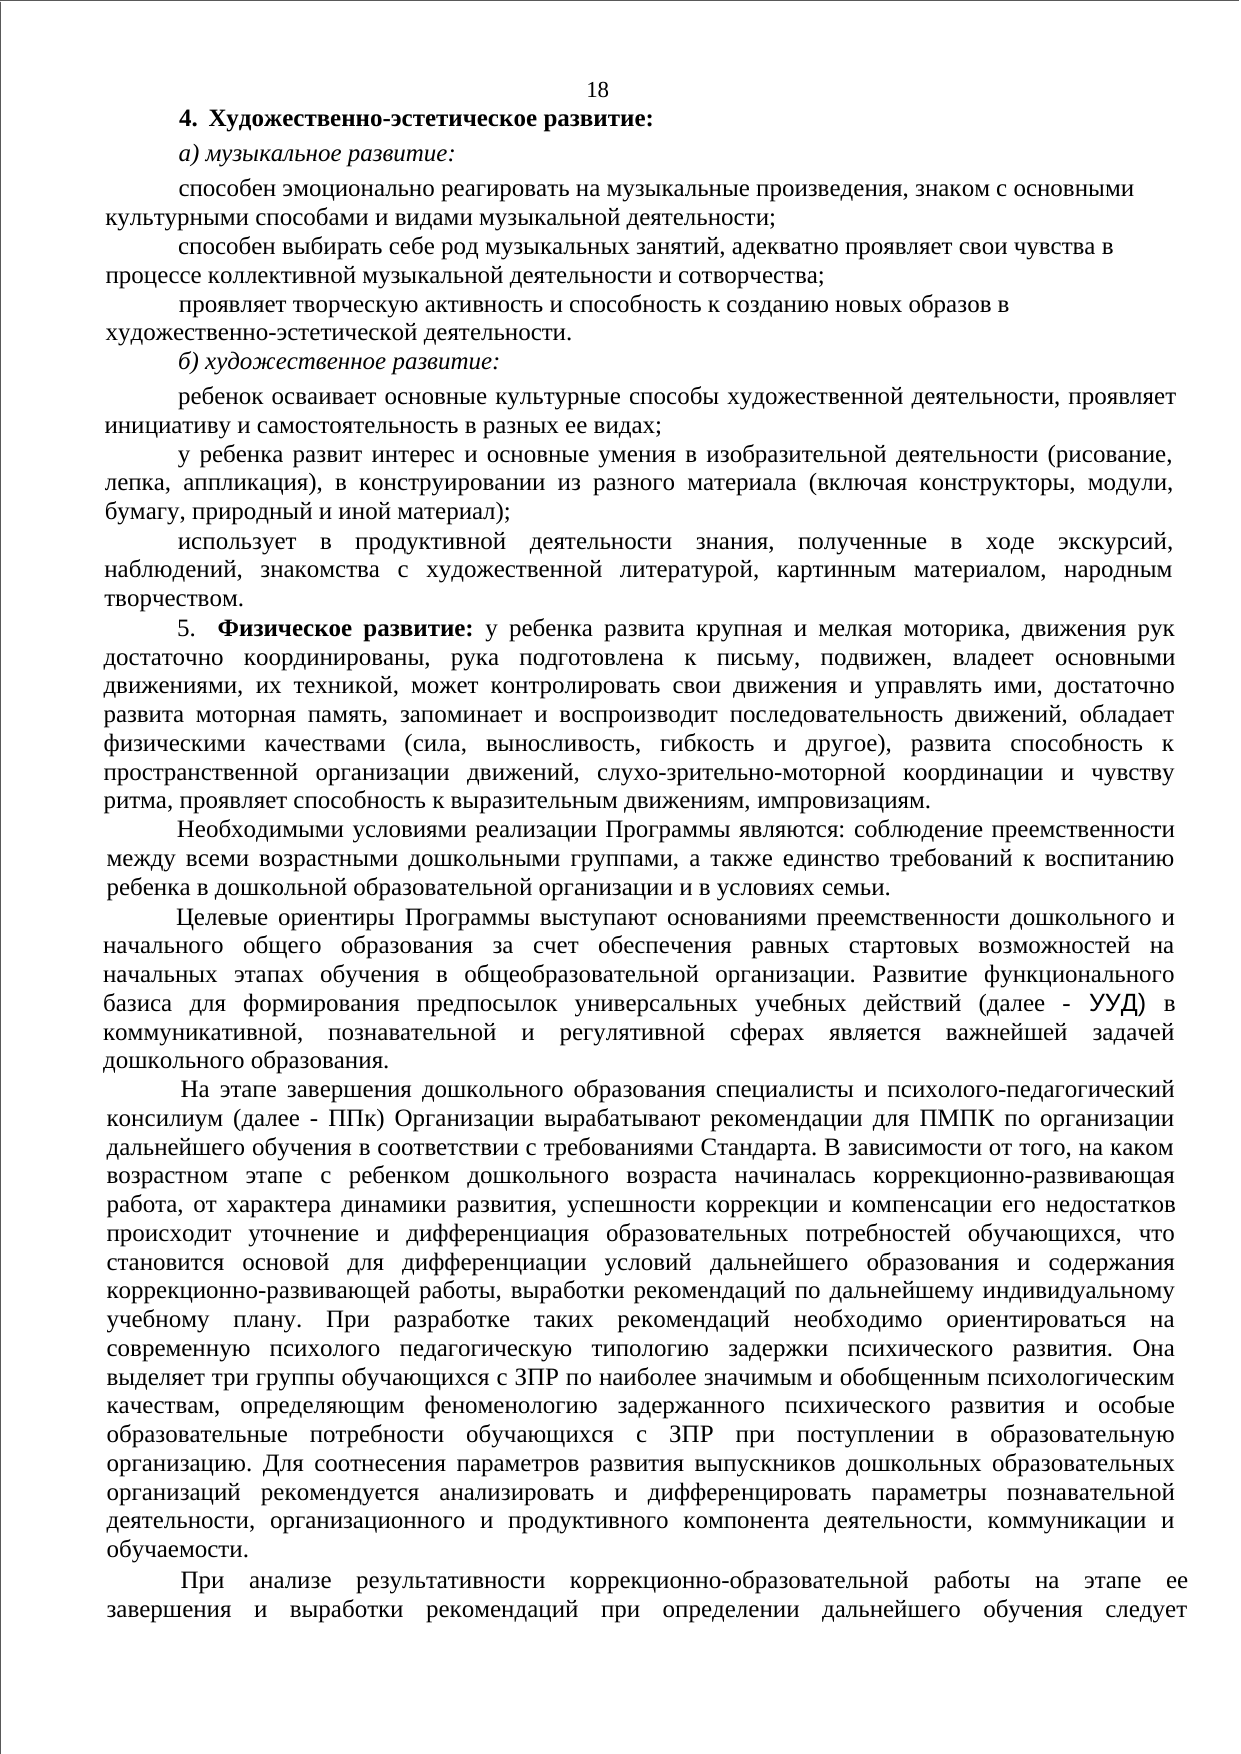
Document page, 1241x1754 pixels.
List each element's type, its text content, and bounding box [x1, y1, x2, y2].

text способен эмоционально реагировать на музыкальные произведения, знаком с основными культурными способами и видами музыкальной деятельности; [105, 173, 1188, 231]
text ребенок осваивает основные культурные способы художественной деятельности, проявляет инициативу и самостоятельность в разных ее видах; [104, 381, 1177, 439]
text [106, 1565, 1188, 1623]
text Целевые ориентиры Программы выступают основаниями преемственности дошкольного и начального общего образования за счет обеспечения равных стартовых возможностей на начальных этапах обучения в общеобразовательной организации. Развитие функционального базиса для формирования предпосылок универсальных учебных действий (далее - УУД) в коммуникативной, познавательной и регулятивной сферах является важнейшей задачей дошкольного образования. [103, 902, 1176, 1074]
text Необходимыми условиями реализации Программы являются: соблюдение преемственности между всеми возрастными дошкольными группами, а также единство требований к воспитанию ребенка в дошкольной образовательной организации и в условиях семьи. [106, 814, 1176, 901]
text проявляет творческую активность и способность к созданию новых образов в художественно-эстетической деятельности. [105, 289, 1178, 346]
text у ребенка развит интерес и основные умения в изобразительной деятельности (рисование, лепка, аппликация), в конструировании из разного материала (включая конструкторы, модули, бумагу, природный и иной материал); [104, 439, 1174, 525]
list Художественно-эстетическое развитие: [179, 103, 1188, 132]
list Физическое развитие: у ребенка развита крупная и мелкая моторика, движения рук достаточно координированы, рука подготовлена к письму, подвижен, владеет основными движениями, их техникой, может контролировать свои движения и управлять ими, достаточно развита моторная память, запоминает и воспроизводит последовательность движений, обладает физическими качествами (сила, выносливость, гибкость и другое), развита способность к пространственной организации движений, слухо-зрительно-моторной координации и чувству ритма, проявляет способность к выразительным движениям, импровизациям. [103, 613, 1175, 814]
text использует в продуктивной деятельности знания, полученные в ходе экскурсий, наблюдений, знакомства с художественной литературой, картинным материалом, народным творчеством. [104, 526, 1173, 612]
text На этапе завершения дошкольного образования специалисты и психолого-педагогический консилиум (далее - ППк) Организации вырабатывают рекомендации для ПМПК по организации дальнейшего обучения в соответствии с требованиями Стандарта. В зависимости от того, на каком возрастном этапе с ребенком дошкольного возраста начиналась коррекционно-развивающая работа, от характера динамики развития, успешности коррекции и компенсации его недостатков происходит уточнение и дифференциация образовательных потребностей обучающихся, что становится основой для дифференциации условий дальнейшего образования и содержания коррекционно-развивающей работы, выработки рекомендаций по дальнейшему индивидуальному учебному плану. При разработке таких рекомендаций необходимо ориентироваться на современную психолого­ педагогическую типологию задержки психического развития. Она выделяет три группы обучающихся с ЗПР по наиболее значимым и обобщенным психологическим качествам, определяющим феноменологию задержанного психического развития и особые образовательные потребности обучающихся с ЗПР при поступлении в образовательную организацию. Для соотнесения параметров развития выпускников дошкольных образовательных организаций рекомендуется анализировать и дифференцировать параметры познавательной деятельности, организационного и продуктивного компонента деятельности, коммуникации и обучаемости. [106, 1074, 1176, 1563]
text а) музыкальное развитие: [178, 138, 1188, 166]
text способен выбирать себе род музыкальных занятий, адекватно проявляет свои чувства в процессе коллективной музыкальной деятельности и сотворчества; [105, 231, 1188, 289]
text б) художественное развитие: [178, 346, 1188, 375]
